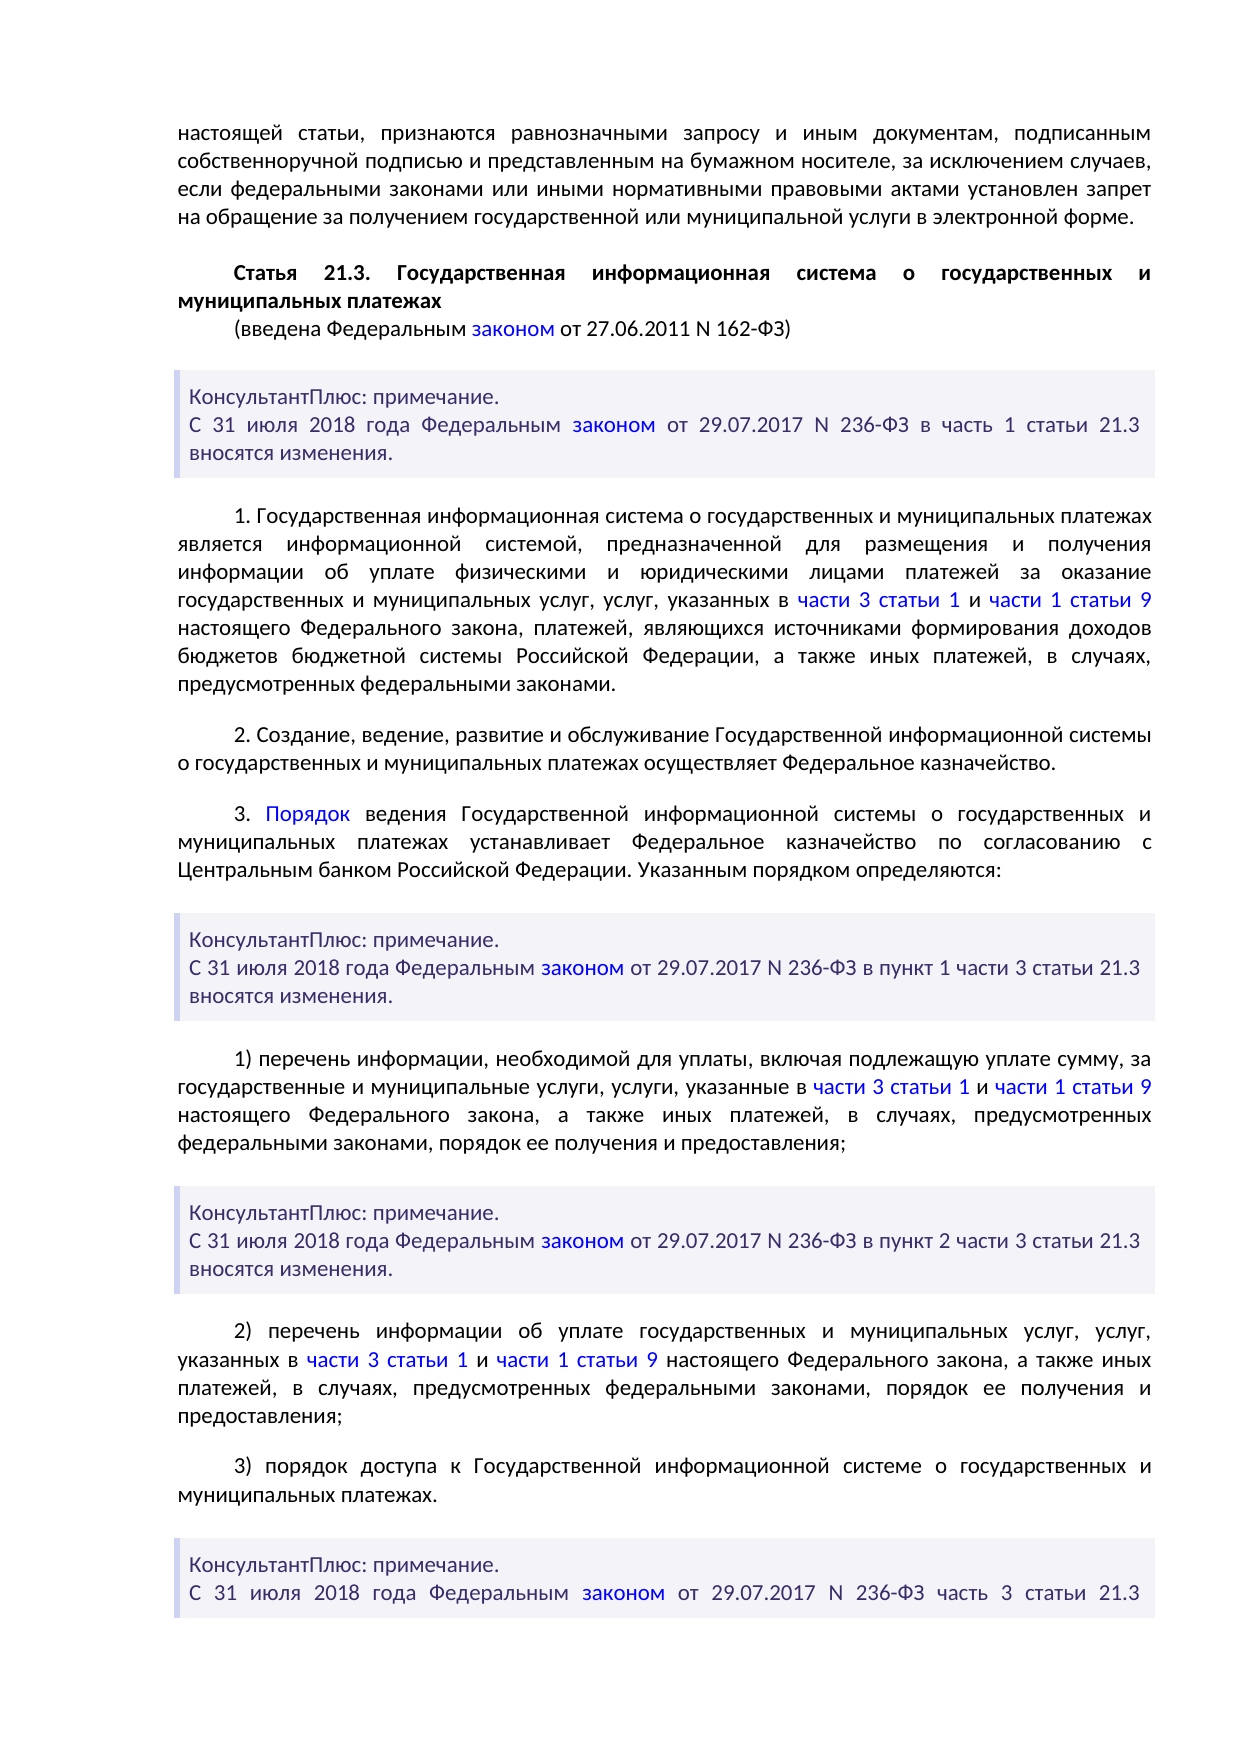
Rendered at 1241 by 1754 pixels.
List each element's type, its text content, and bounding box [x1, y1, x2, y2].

text 2) перечень информации об уплате государственных и муниципальных услуг, услуг, указанных в части 3 статьи 1 и части 1 статьи 9 настоящего Федерального закона, а также иных платежей, в случаях, предусмотренных федеральными законами, порядок ее получения и предоставления; [177, 1317, 1152, 1429]
table_header КонсультантПлюс: примечание. С 31 июля 2018 года Федеральным законом от 29.07.2017 N 236-ФЗ в пункт 1 части 3 статьи 21.3 вносятся изменения. [180, 913, 1149, 1021]
text 1. Государственная информационная система о государственных и муниципальных платежах является информационной системой, предназначенной для размещения и получения информации об уплате физическими и юридическими лицами платежей за оказание государственных и муниципальных услуг, услуг, указанных в части 3 статьи 1 и части 1 статьи 9 настоящего Федерального закона, платежей, являющихся источниками формирования доходов бюджетов бюджетной системы Российской Федерации, а также иных платежей, в случаях, предусмотренных федеральными законами. [177, 501, 1152, 697]
text 1) перечень информации, необходимой для уплаты, включая подлежащую уплате сумму, за государственные и муниципальные услуги, услуги, указанные в части 3 статьи 1 и части 1 статьи 9 настоящего Федерального закона, а также иных платежей, в случаях, предусмотренных федеральными законами, порядок ее получения и предоставления; [177, 1044, 1152, 1156]
table_header КонсультантПлюс: примечание. С 31 июля 2018 года Федеральным законом от 29.07.2017 N 236-ФЗ в часть 1 статьи 21.3 вносятся изменения. [180, 370, 1149, 478]
text 3. Порядок ведения Государственной информационной системы о государственных и муниципальных платежах устанавливает Федеральное казначейство по согласованию с Центральным банком Российской Федерации. Указанным порядком определяются: [177, 799, 1152, 883]
text 2. Создание, ведение, развитие и обслуживание Государственной информационной системы о государственных и муниципальных платежах осуществляет Федеральное казначейство. [177, 720, 1152, 776]
text (введена Федеральным законом от 27.06.2011 N 162-ФЗ) [177, 314, 1152, 342]
text 3) порядок доступа к Государственной информационной системе о государственных и муниципальных платежах. [177, 1452, 1152, 1508]
title Статья 21.3. Государственная информационная система о государственных и муниципальных платежах [177, 258, 1152, 314]
table_header КонсультантПлюс: примечание. С 31 июля 2018 года Федеральным законом от 29.07.2017 N 236-ФЗ в пункт 2 части 3 статьи 21.3 вносятся изменения. [180, 1186, 1149, 1294]
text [177, 118, 1152, 230]
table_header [180, 1538, 1149, 1618]
